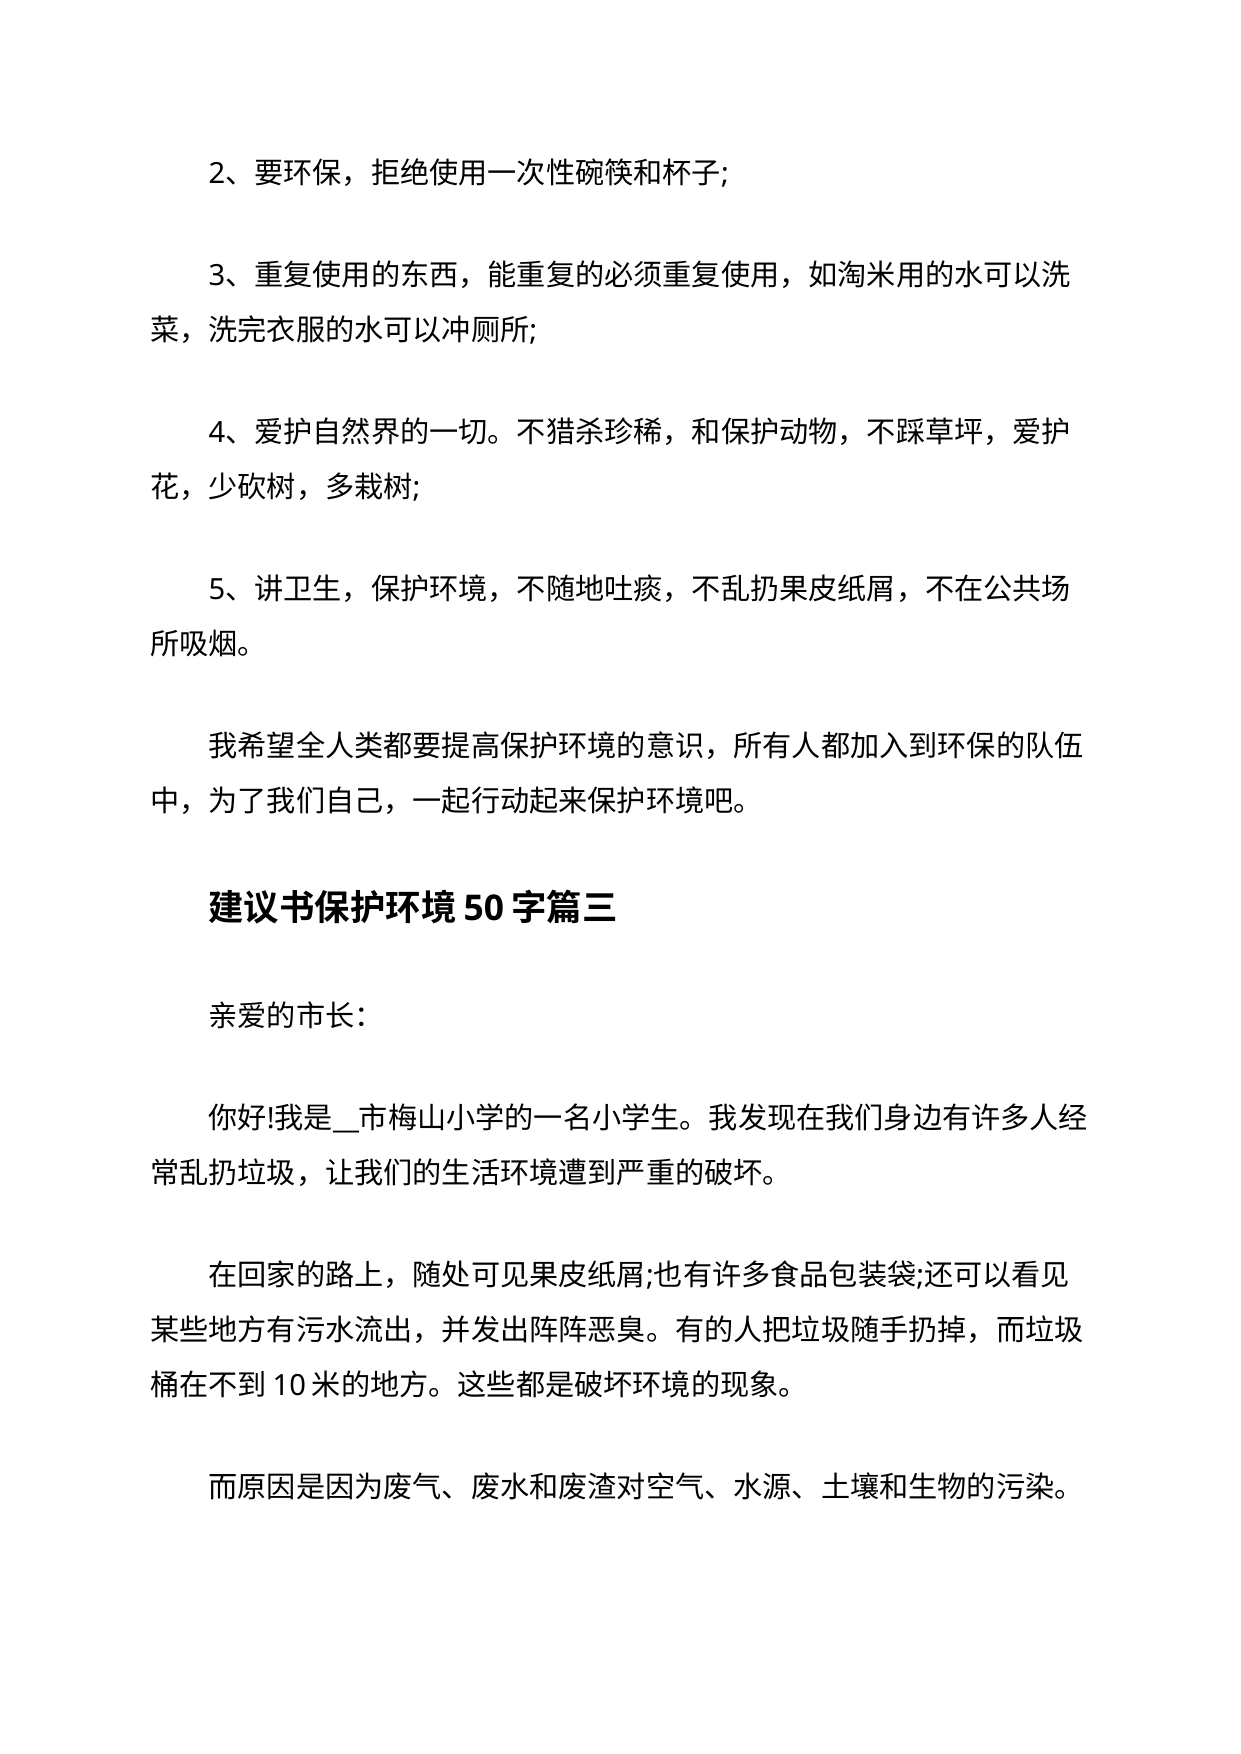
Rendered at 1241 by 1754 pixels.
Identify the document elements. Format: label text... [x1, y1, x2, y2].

text 亲爱的市长： [150, 993, 1090, 1035]
text 我希望全人类都要提高保护环境的意识，所有人都加入到环保的队伍中，为了我们自己，一起行动起来保护环境吧。 [150, 723, 1090, 820]
text 你好!我是__市梅山小学的一名小学生。我发现在我们身边有许多人经常乱扔垃圾，让我们的生活环境遭到严重的破坏。 [150, 1095, 1090, 1192]
text 3、重复使用的东西，能重复的必须重复使用，如淘米用的水可以洗菜，洗完衣服的水可以冲厕所; [150, 252, 1090, 349]
text 4、爱护自然界的一切。不猎杀珍稀，和保护动物，不踩草坪，爱护花，少砍树，多栽树; [150, 409, 1090, 506]
text 建议书保护环境50字篇三 [150, 879, 1090, 931]
text 在回家的路上，随处可见果皮纸屑;也有许多食品包装袋;还可以看见某些地方有污水流出，并发出阵阵恶臭。有的人把垃圾随手扔掉，而垃圾桶在不到10米的地方。这些都是破坏环境的现象。 [150, 1251, 1090, 1404]
text 5、讲卫生，保护环境，不随地吐痰，不乱扔果皮纸屑，不在公共场所吸烟。 [150, 566, 1090, 663]
text 2、要环保，拒绝使用一次性碗筷和杯子; [150, 150, 1090, 192]
text 而原因是因为废气、废水和废渣对空气、水源、土壤和生物的污染。 [150, 1463, 1090, 1506]
